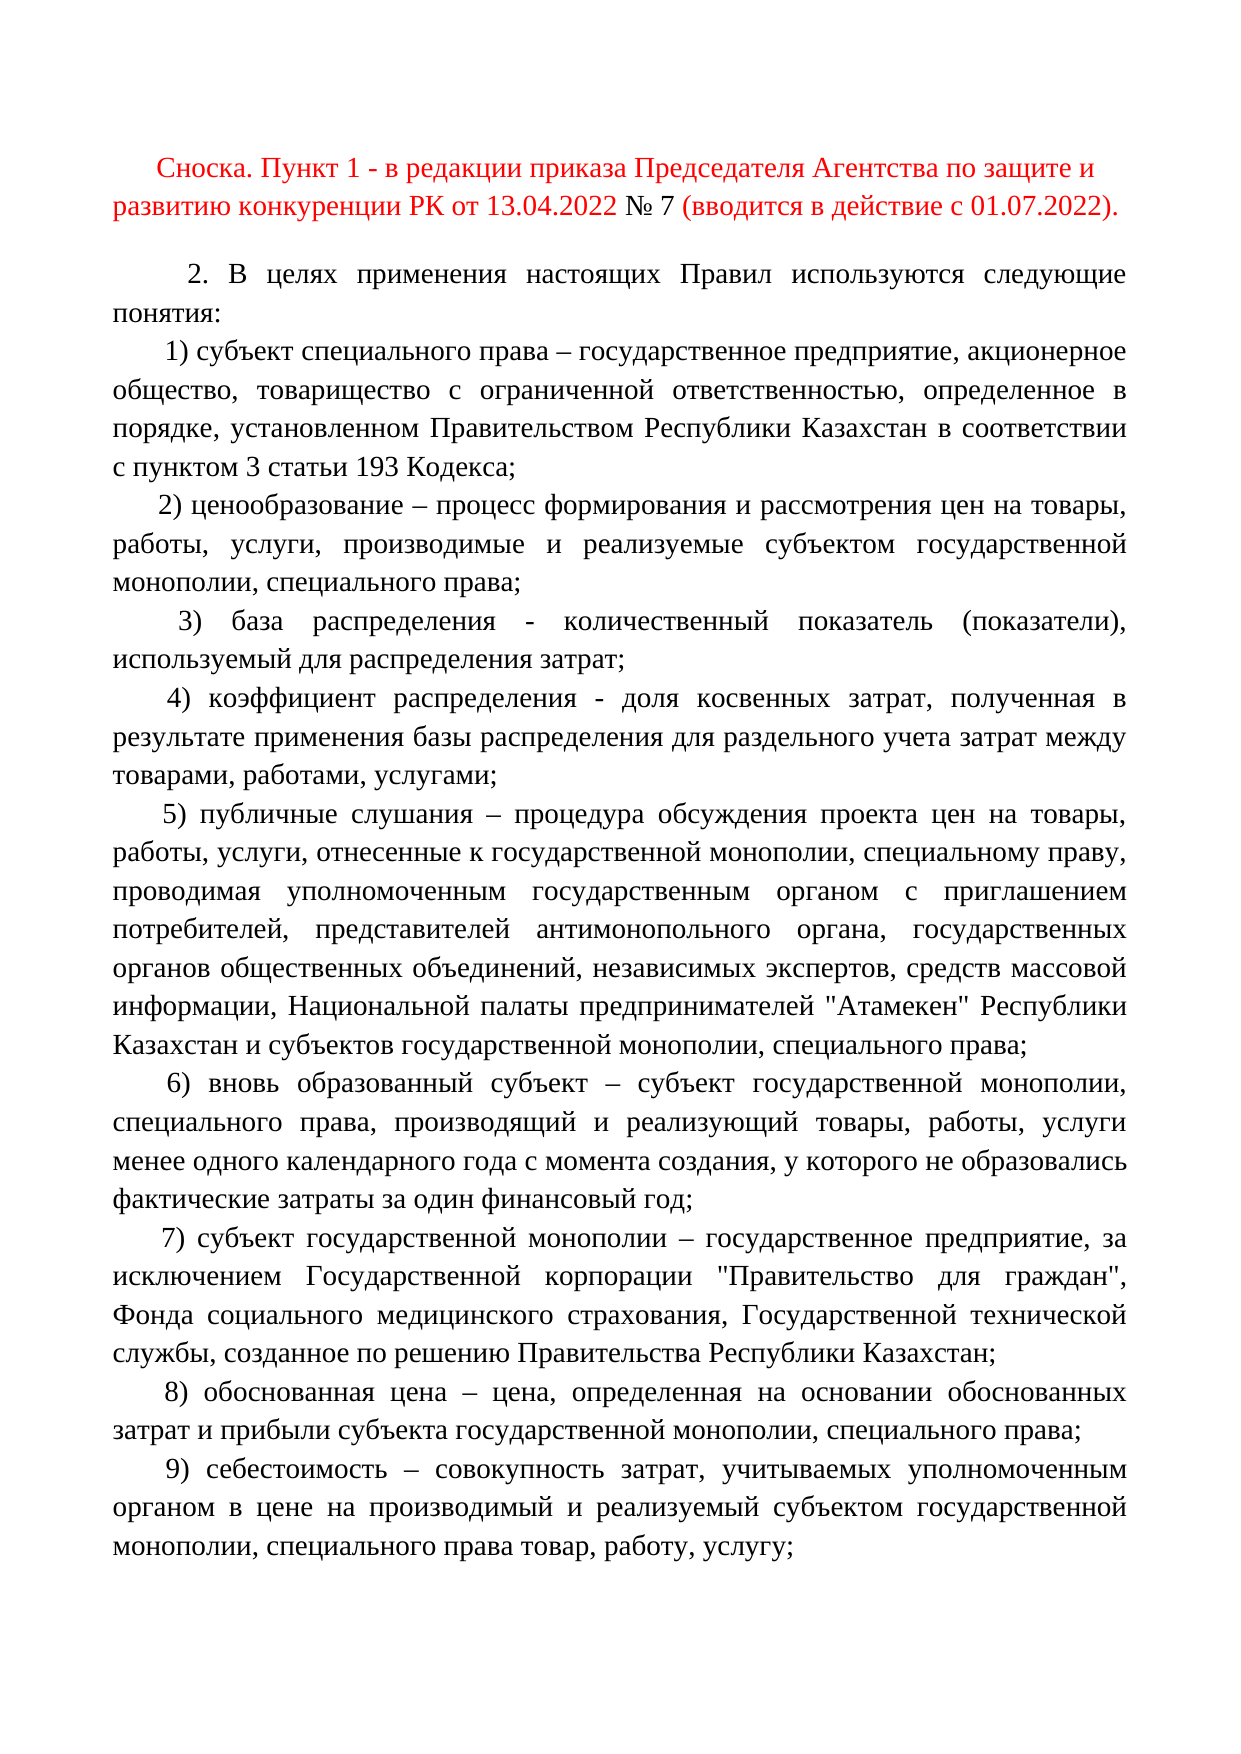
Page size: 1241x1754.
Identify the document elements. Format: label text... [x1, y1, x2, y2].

text 4) коэффициент распределения - доля косвенных затрат, полученная в результате применения базы распределения для раздельного учета затрат между товарами, работами, услугами; [112, 680, 1128, 791]
text 3) база распределения - количественный показатель (показатели), используемый для распределения затрат; [112, 603, 1128, 675]
text 1) субъект специального права – государственное предприятие, акционерное общество, товарищество с ограниченной ответственностью, определенное в порядке, установленном Правительством Республики Казахстан в соответствии с пунктом 3 статьи 193 Кодекса; [112, 333, 1128, 482]
text 5) публичные слушания – процедура обсуждения проекта цен на товары, работы, услуги, отнесенные к государственной монополии, специальному праву, проводимая уполномоченным государственным органом с приглашением потребителей, представителей антимонопольного органа, государственных органов общественных объединений, независимых экспертов, средств массовой информации, Национальной палаты предпринимателей "Атамекен" Республики Казахстан и субъектов государственной монополии, специального права; [112, 796, 1128, 1061]
text 9) себестоимость – совокупность затрат, учитываемых уполномоченным органом в цене на производимый и реализуемый субъектом государственной монополии, специального права товар, работу, услугу; [112, 1451, 1128, 1562]
text 2) ценообразование – процесс формирования и рассмотрения цен на товары, работы, услуги, производимые и реализуемые субъектом государственной монополии, специального права; [112, 487, 1128, 598]
text Сноска. Пункт 1 - в редакции приказа Председателя Агентства по защите и развитию конкуренции РК от 13.04.2022 № 7 (вводится в действие с 01.07.2022). [112, 150, 1128, 252]
text 6) вновь образованный субъект – субъект государственной монополии, специального права, производящий и реализующий товары, работы, услуги менее одного календарного года с момента создания, у которого не образовались фактические затраты за один финансовый год; [112, 1066, 1128, 1215]
text 8) обоснованная цена – цена, определенная на основании обоснованных затрат и прибыли субъекта государственной монополии, специального права; [112, 1374, 1128, 1446]
text 7) субъект государственной монополии – государственное предприятие, за исключением Государственной корпорации "Правительство для граждан", Фонда социального медицинского страхования, Государственной технической службы, созданное по решению Правительства Республики Казахстан; [112, 1220, 1128, 1369]
text 2. В целях применения настоящих Правил используются следующие понятия: [112, 256, 1128, 328]
